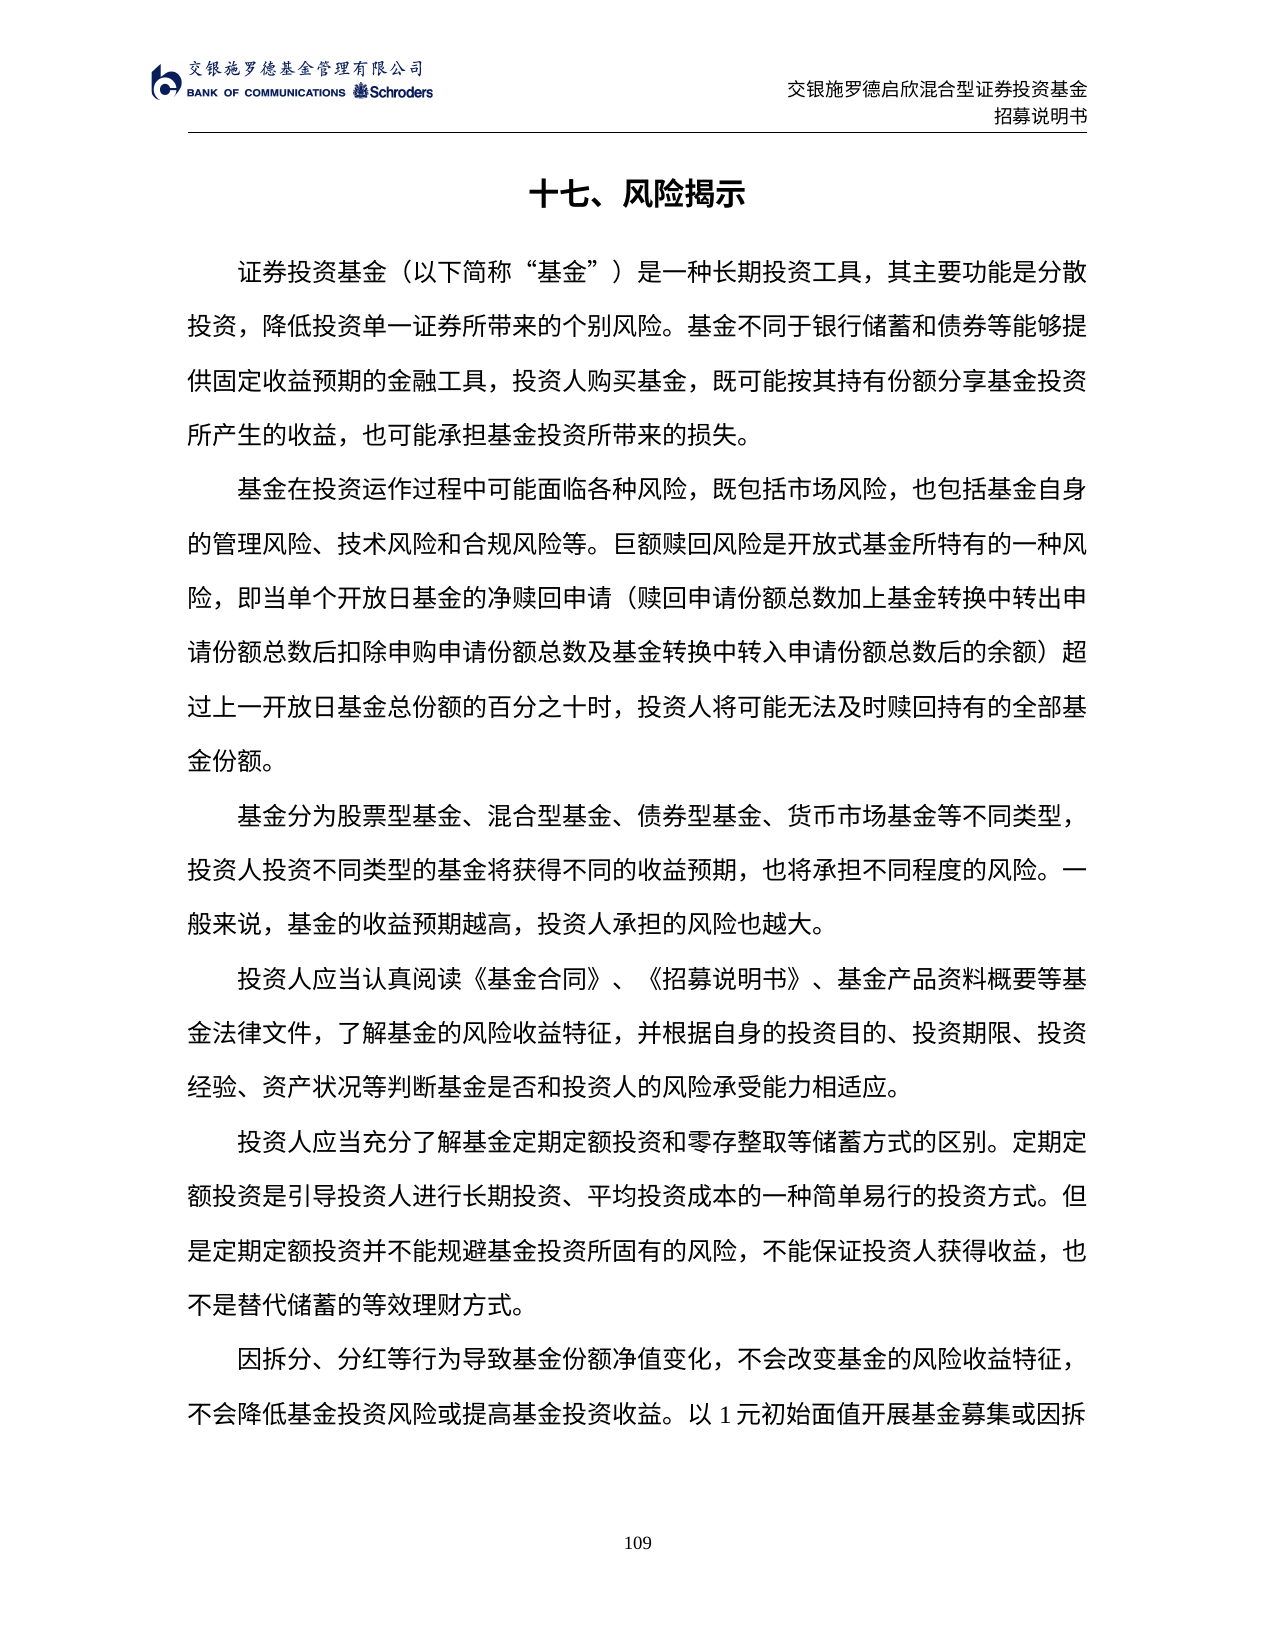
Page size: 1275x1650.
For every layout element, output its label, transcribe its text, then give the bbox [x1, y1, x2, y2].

text 投资人应当充分了解基金定期定额投资和零存整取等储蓄方式的区别。定期定额投资是引导投资人进行长期投资、平均投资成本的一种简单易行的投资方式。但是定期定额投资并不能规避基金投资所固有的风险，不能保证投资人获得收益，也不是替代储蓄的等效理财方式。 [187, 1122, 1087, 1322]
text 投资人应当认真阅读《基金合同》、《招募说明书》、基金产品资料概要等基金法律文件，了解基金的风险收益特征，并根据自身的投资目的、投资期限、投资经验、资产状况等判断基金是否和投资人的风险承受能力相适应。 [187, 959, 1087, 1104]
text 十七、风险揭示 [187, 169, 1087, 215]
text 基金在投资运作过程中可能面临各种风险，既包括市场风险，也包括基金自身的管理风险、技术风险和合规风险等。巨额赎回风险是开放式基金所特有的一种风险，即当单个开放日基金的净赎回申请（赎回申请份额总数加上基金转换中转出申请份额总数后扣除申购申请份额总数及基金转换中转入申请份额总数后的余额）超过上一开放日基金总份额的百分之十时，投资人将可能无法及时赎回持有的全部基金份额。 [187, 470, 1087, 778]
picture [151, 61, 433, 100]
text 证券投资基金（以下简称“基金”）是一种长期投资工具，其主要功能是分散投资，降低投资单一证券所带来的个别风险。基金不同于银行储蓄和债券等能够提供固定收益预期的金融工具，投资人购买基金，既可能按其持有份额分享基金投资所产生的收益，也可能承担基金投资所带来的损失。 [187, 252, 1087, 452]
text 基金分为股票型基金、混合型基金、债券型基金、货币市场基金等不同类型，投资人投资不同类型的基金将获得不同的收益预期，也将承担不同程度的风险。一般来说，基金的收益预期越高，投资人承担的风险也越大。 [187, 796, 1087, 941]
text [187, 1340, 1087, 1430]
